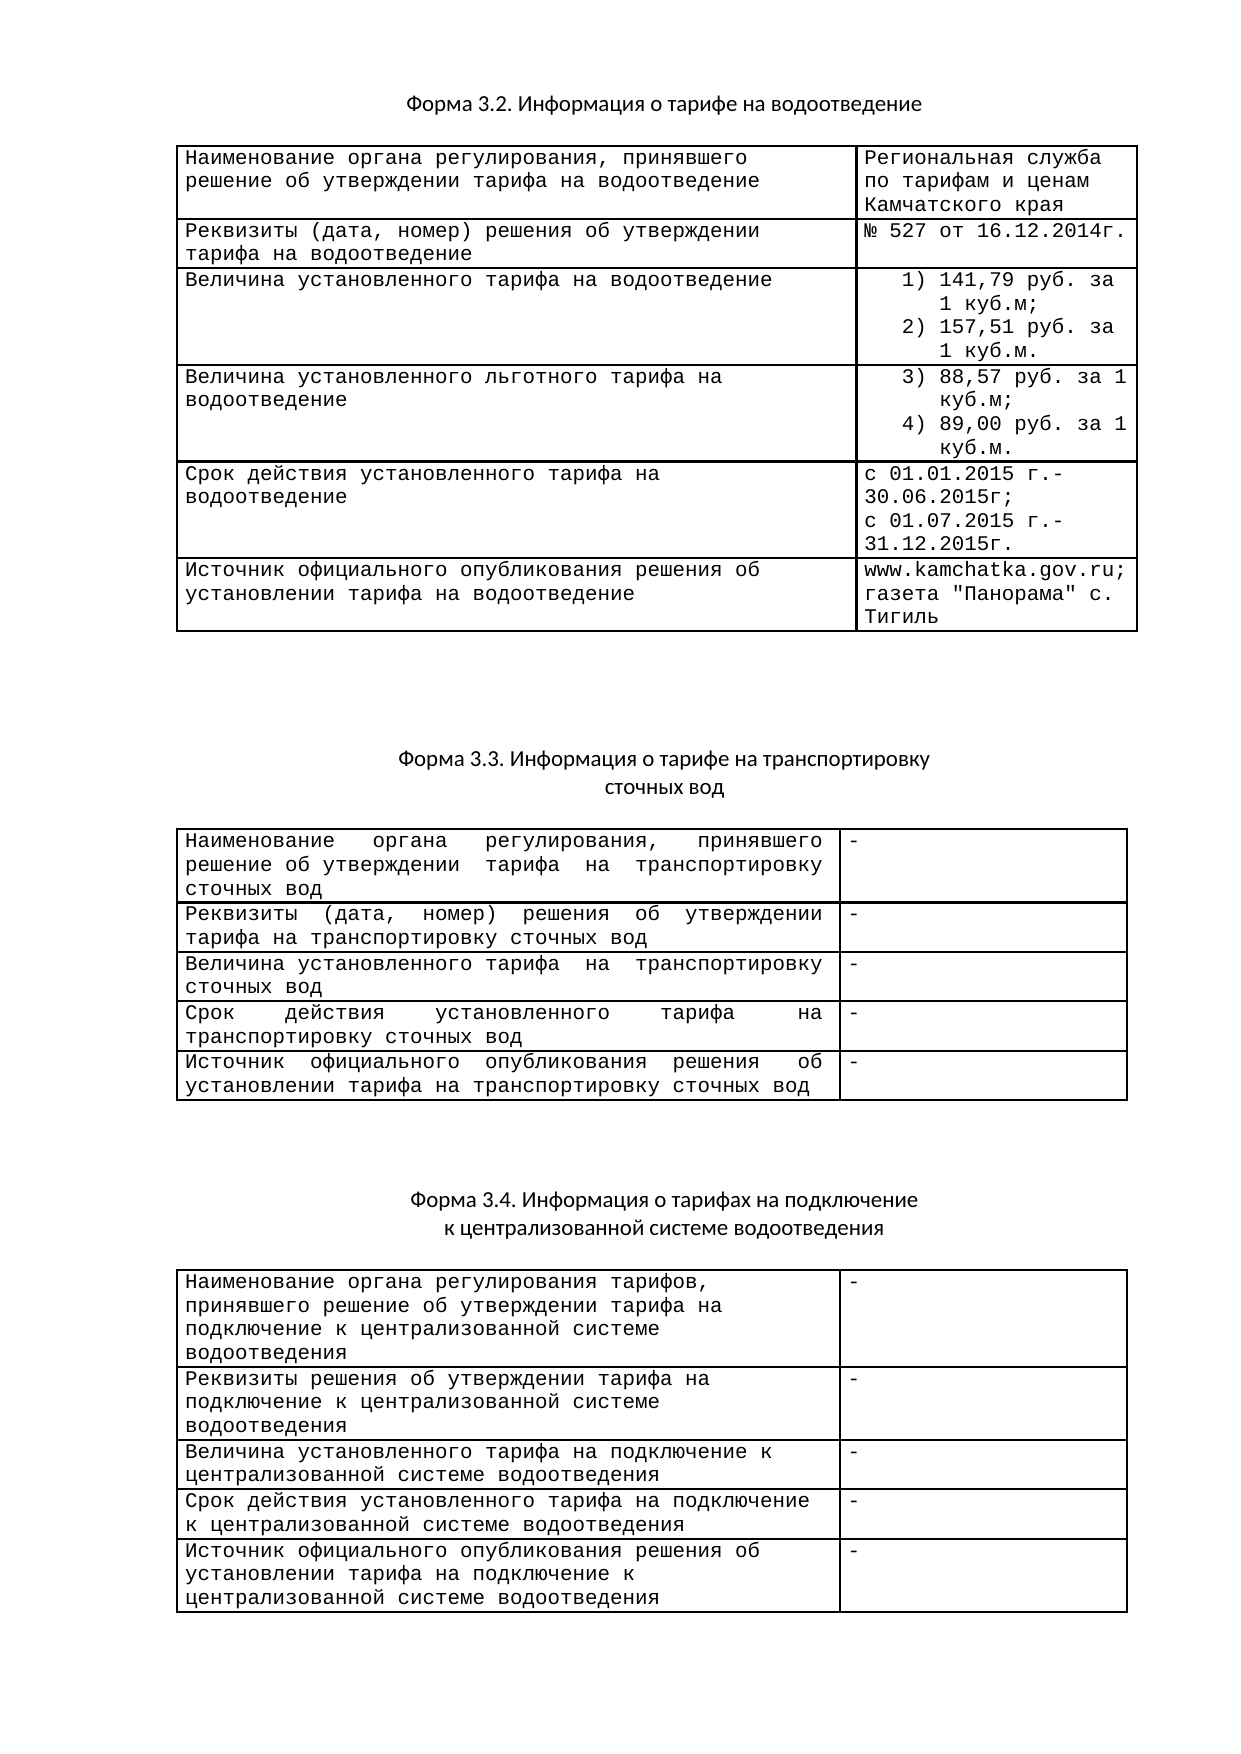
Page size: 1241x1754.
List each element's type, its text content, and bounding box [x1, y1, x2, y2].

table_cell Величина установленного тарифа на водоотведение [178, 269, 855, 364]
table_cell www.kamchatka.gov.ru; газета "Панорама" с. Тигиль [858, 559, 1136, 630]
table_cell Реквизиты решения об утверждении тарифа на подключение к централизованной системе водоотведения [178, 1368, 839, 1439]
table_cell Источник официального опубликования решения об установлении тарифа на водоотведение [178, 559, 855, 630]
table_cell - [841, 904, 1126, 951]
table_cell с 01.01.2015 г.- 30.06.2015г; с 01.07.2015 г.-31.12.2015г. [858, 463, 1136, 557]
table_cell № 527 от 16.12.2014г. [858, 220, 1136, 267]
table_cell Срок действия установленного тарифа на транспортировку сточных вод [178, 1002, 839, 1049]
table_cell - [841, 1002, 1126, 1049]
table_cell - [841, 1368, 1126, 1439]
table_cell Величина установленного тарифа на транспортировку сточных вод [178, 953, 839, 1000]
text Форма 3.2. Информация о тарифе на водоотведение [177, 89, 1152, 117]
table_cell 141,79 руб. за 1 куб.м; 157,51 руб. за 1 куб.м. [858, 269, 1136, 364]
table_cell - [841, 1052, 1126, 1099]
table_cell - [841, 953, 1126, 1000]
table_header - [841, 830, 1126, 901]
table_cell Срок действия установленного тарифа на водоотведение [178, 463, 855, 557]
table_cell - [841, 1441, 1126, 1488]
text Форма 3.4. Информация о тарифах на подключение [177, 1185, 1152, 1213]
table_cell Величина установленного тарифа на подключение к централизованной системе водоотведения [178, 1441, 839, 1488]
table_cell Источник официального опубликования решения об установлении тарифа на транспортировку сточных вод [178, 1052, 839, 1099]
table_cell Источник официального опубликования решения об установлении тарифа на подключение к централизованной системе водоотведения [178, 1540, 839, 1611]
table_cell - [841, 1490, 1126, 1537]
text Форма 3.3. Информация о тарифе на транспортировку [177, 744, 1152, 772]
table_cell Реквизиты (дата, номер) решения об утверждении тарифа на водоотведение [178, 220, 855, 267]
table_cell Реквизиты (дата, номер) решения об утверждении тарифа на транспортировку сточных вод [178, 904, 839, 951]
table_header Наименование органа регулирования, принявшего решение об утверждении тарифа на водоотведение [178, 147, 855, 218]
table_header Региональная служба по тарифам и ценам Камчатского края [858, 147, 1136, 218]
table_header Наименование органа регулирования, принявшего решение об утверждении тарифа на транспортировку сточных вод [178, 830, 839, 901]
table_cell - [841, 1540, 1126, 1611]
table_cell Срок действия установленного тарифа на подключение к централизованной системе водоотведения [178, 1490, 839, 1537]
table_header Наименование органа регулирования тарифов, принявшего решение об утверждении тарифа на подключение к централизованной системе водоотведения [178, 1271, 839, 1366]
table_header - [841, 1271, 1126, 1366]
table_cell Величина установленного льготного тарифа на водоотведение [178, 366, 855, 460]
text к централизованной системе водоотведения [177, 1213, 1152, 1241]
text сточных вод [177, 772, 1152, 800]
table_cell 88,57 руб. за 1 куб.м; 89,00 руб. за 1 куб.м. [858, 366, 1136, 460]
